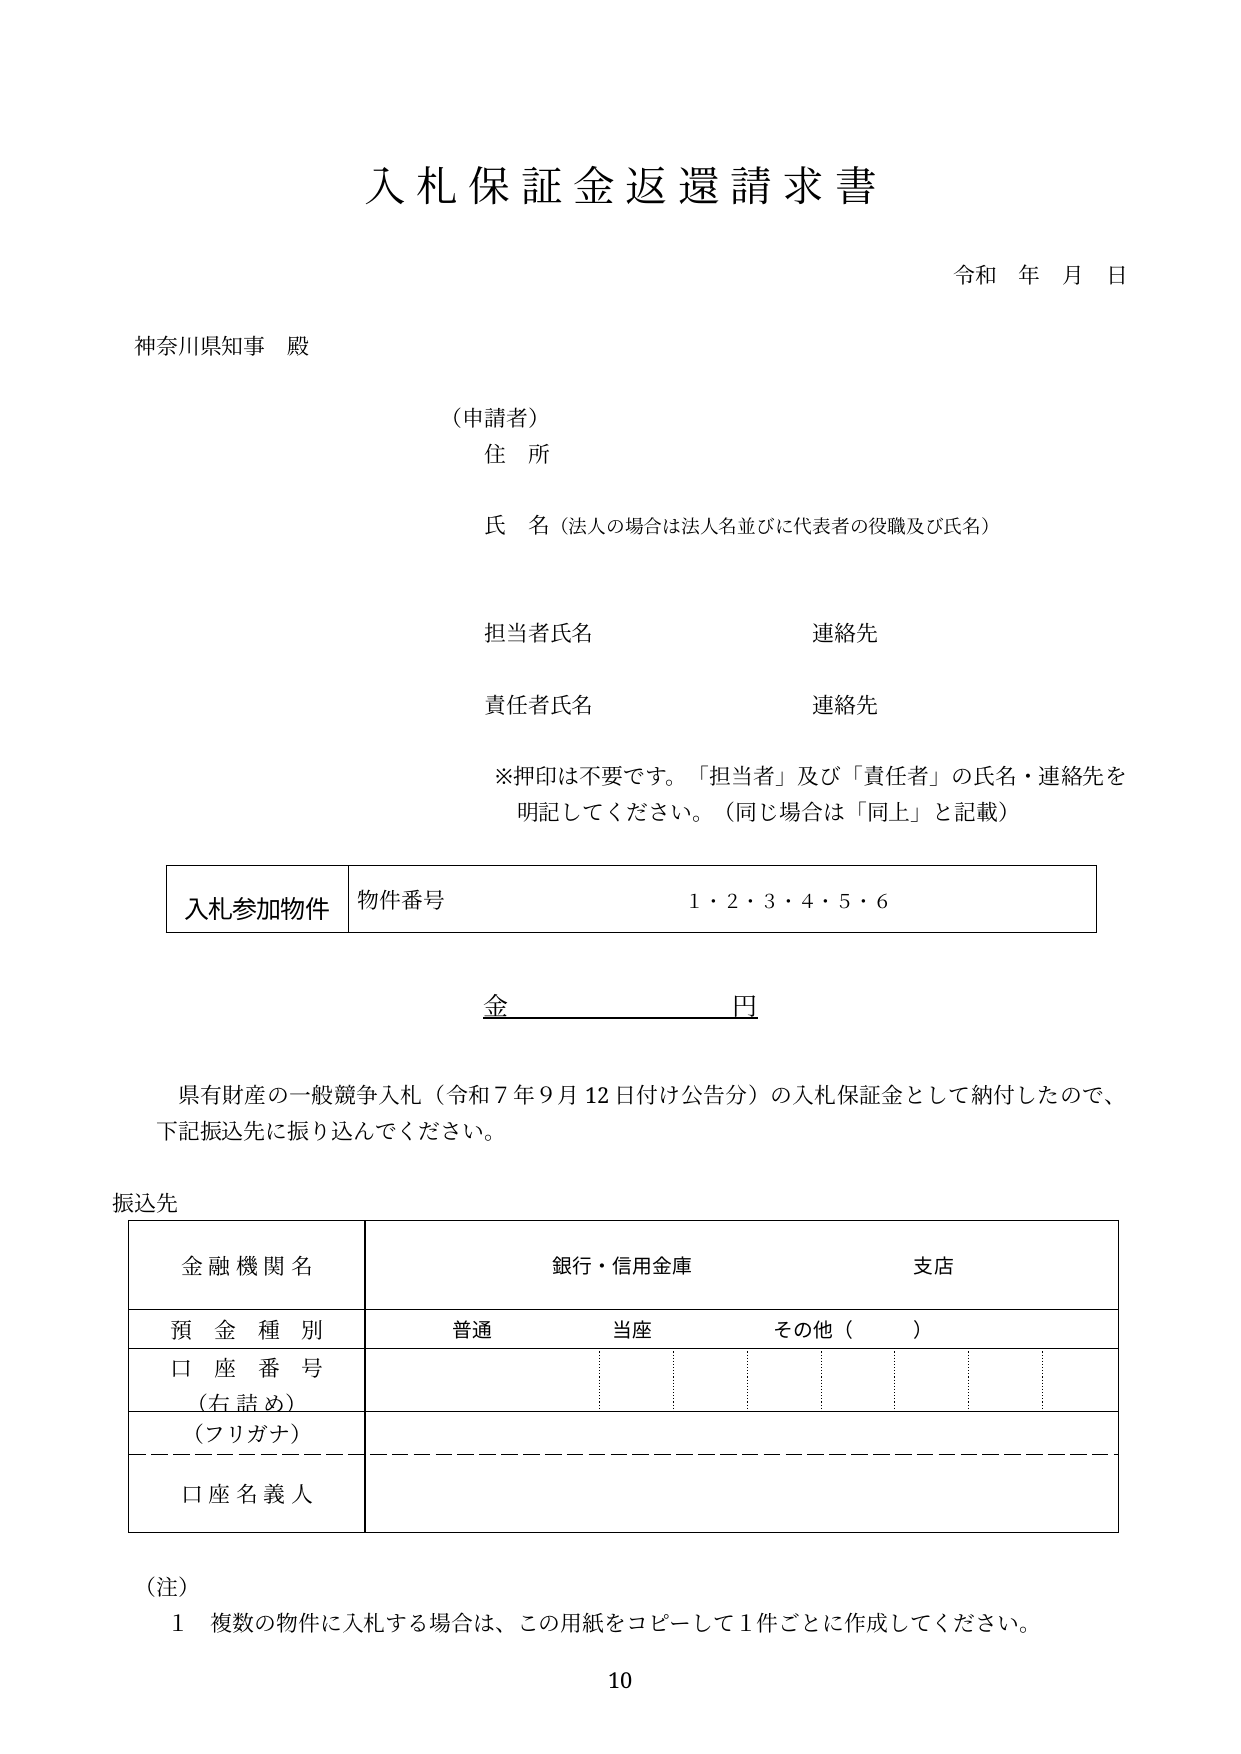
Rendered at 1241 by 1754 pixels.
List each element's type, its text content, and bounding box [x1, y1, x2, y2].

table_cell [1043, 1349, 1118, 1411]
table_header 銀行・信用金庫 支店 [366, 1221, 1118, 1308]
text 入 札 保 証 金 返 還 請 求 書 [112, 148, 1128, 220]
text 金 円 [112, 969, 1128, 1041]
text 神奈川県知事 殿 [112, 327, 1128, 363]
text 振込先 [112, 1184, 1128, 1220]
text 責任者氏名 連絡先 [112, 686, 1128, 721]
text 担当者氏名 連絡先 [112, 614, 1128, 650]
table_cell [366, 1349, 599, 1411]
text （注） [112, 1568, 1128, 1604]
table_cell 預 金 種 別 [129, 1310, 364, 1348]
table_header 物件番号 １・２・３・４・５・６ [349, 866, 1096, 932]
text 氏 名（法人の場合は法人名並びに代表者の役職及び氏名） [112, 506, 1128, 542]
table_header 入札参加物件 [167, 866, 348, 932]
text 県有財産の一般競争入札（令和７年９月12日付け公告分）の入札保証金として納付したので、下記振込先に振り込んでください。 [156, 1076, 1128, 1148]
table_cell 口 座 番 号 （右 詰 め） [129, 1349, 364, 1411]
table_cell [366, 1412, 1118, 1453]
table_cell 普通 当座 その他（ ） [366, 1310, 1118, 1348]
table_cell [673, 1349, 747, 1411]
text （申請者） [112, 399, 1128, 435]
table_cell [747, 1349, 821, 1411]
text ※押印は不要です。「担当者」及び「責任者」の氏名・連絡先を明記してください。（同じ場合は「同上」と記載） [495, 757, 1128, 829]
table_cell [895, 1349, 968, 1411]
table_cell [599, 1349, 673, 1411]
text １ 複数の物件に入札する場合は、この用紙をコピーして１件ごとに作成してください。 [112, 1604, 1128, 1640]
text 住 所 [112, 435, 1128, 471]
table_cell （フリガナ） [129, 1412, 364, 1453]
text 令和 年 月 日 [112, 256, 1128, 291]
table_cell 口 座 名 義 人 [129, 1454, 364, 1532]
table_cell [821, 1349, 895, 1411]
table_cell [366, 1454, 1118, 1532]
table_header 金 融 機 関 名 [129, 1221, 364, 1308]
table_cell [969, 1349, 1042, 1411]
